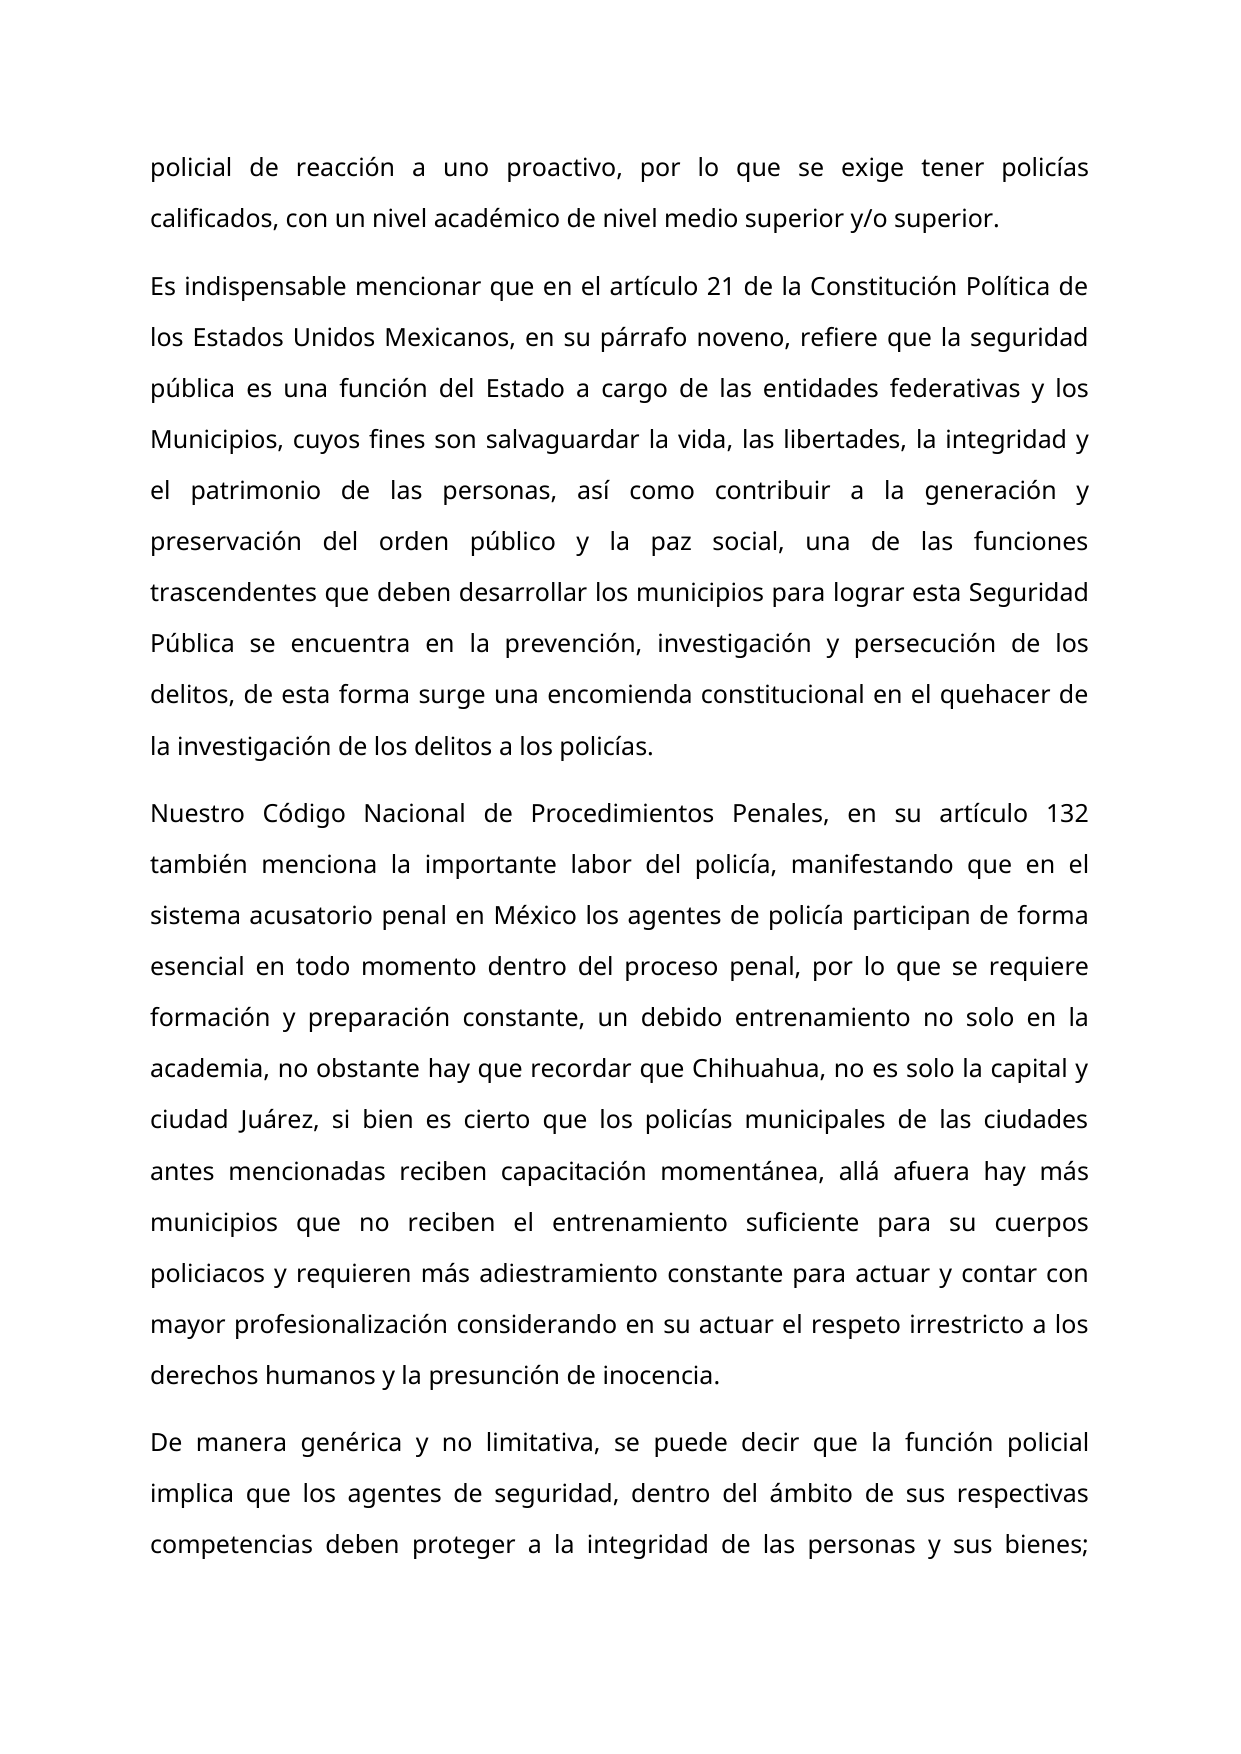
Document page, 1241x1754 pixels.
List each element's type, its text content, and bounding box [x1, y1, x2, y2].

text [150, 150, 1090, 235]
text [150, 1425, 1090, 1561]
text Es indispensable mencionar que en el artículo 21 de la Constitución Política de los Estados Unidos Mexicanos, en su párrafo noveno, refiere que la seguridad pública es una función del Estado a cargo de las entidades federativas y los Municipios, cuyos fines son salvaguardar la vida, las libertades, la integridad y el patrimonio de las personas, así como contribuir a la generación y preservación del orden público y la paz social, una de las funciones trascendentes que deben desarrollar los municipios para lograr esta Seguridad Pública se encuentra en la prevención, investigación y persecución de los delitos, de esta forma surge una encomienda constitucional en el quehacer de la investigación de los delitos a los policías. [150, 269, 1090, 762]
text Nuestro Código Nacional de Procedimientos Penales, en su artículo 132 también menciona la importante labor del policía, manifestando que en el sistema acusatorio penal en México los agentes de policía participan de forma esencial en todo momento dentro del proceso penal, por lo que se requiere formación y preparación constante, un debido entrenamiento no solo en la academia, no obstante hay que recordar que Chihuahua, no es solo la capital y ciudad Juárez, si bien es cierto que los policías municipales de las ciudades antes mencionadas reciben capacitación momentánea, allá afuera hay más municipios que no reciben el entrenamiento suficiente para su cuerpos policiacos y requieren más adiestramiento constante para actuar y contar con mayor profesionalización considerando en su actuar el respeto irrestricto a los derechos humanos y la presunción de inocencia. [150, 796, 1090, 1391]
